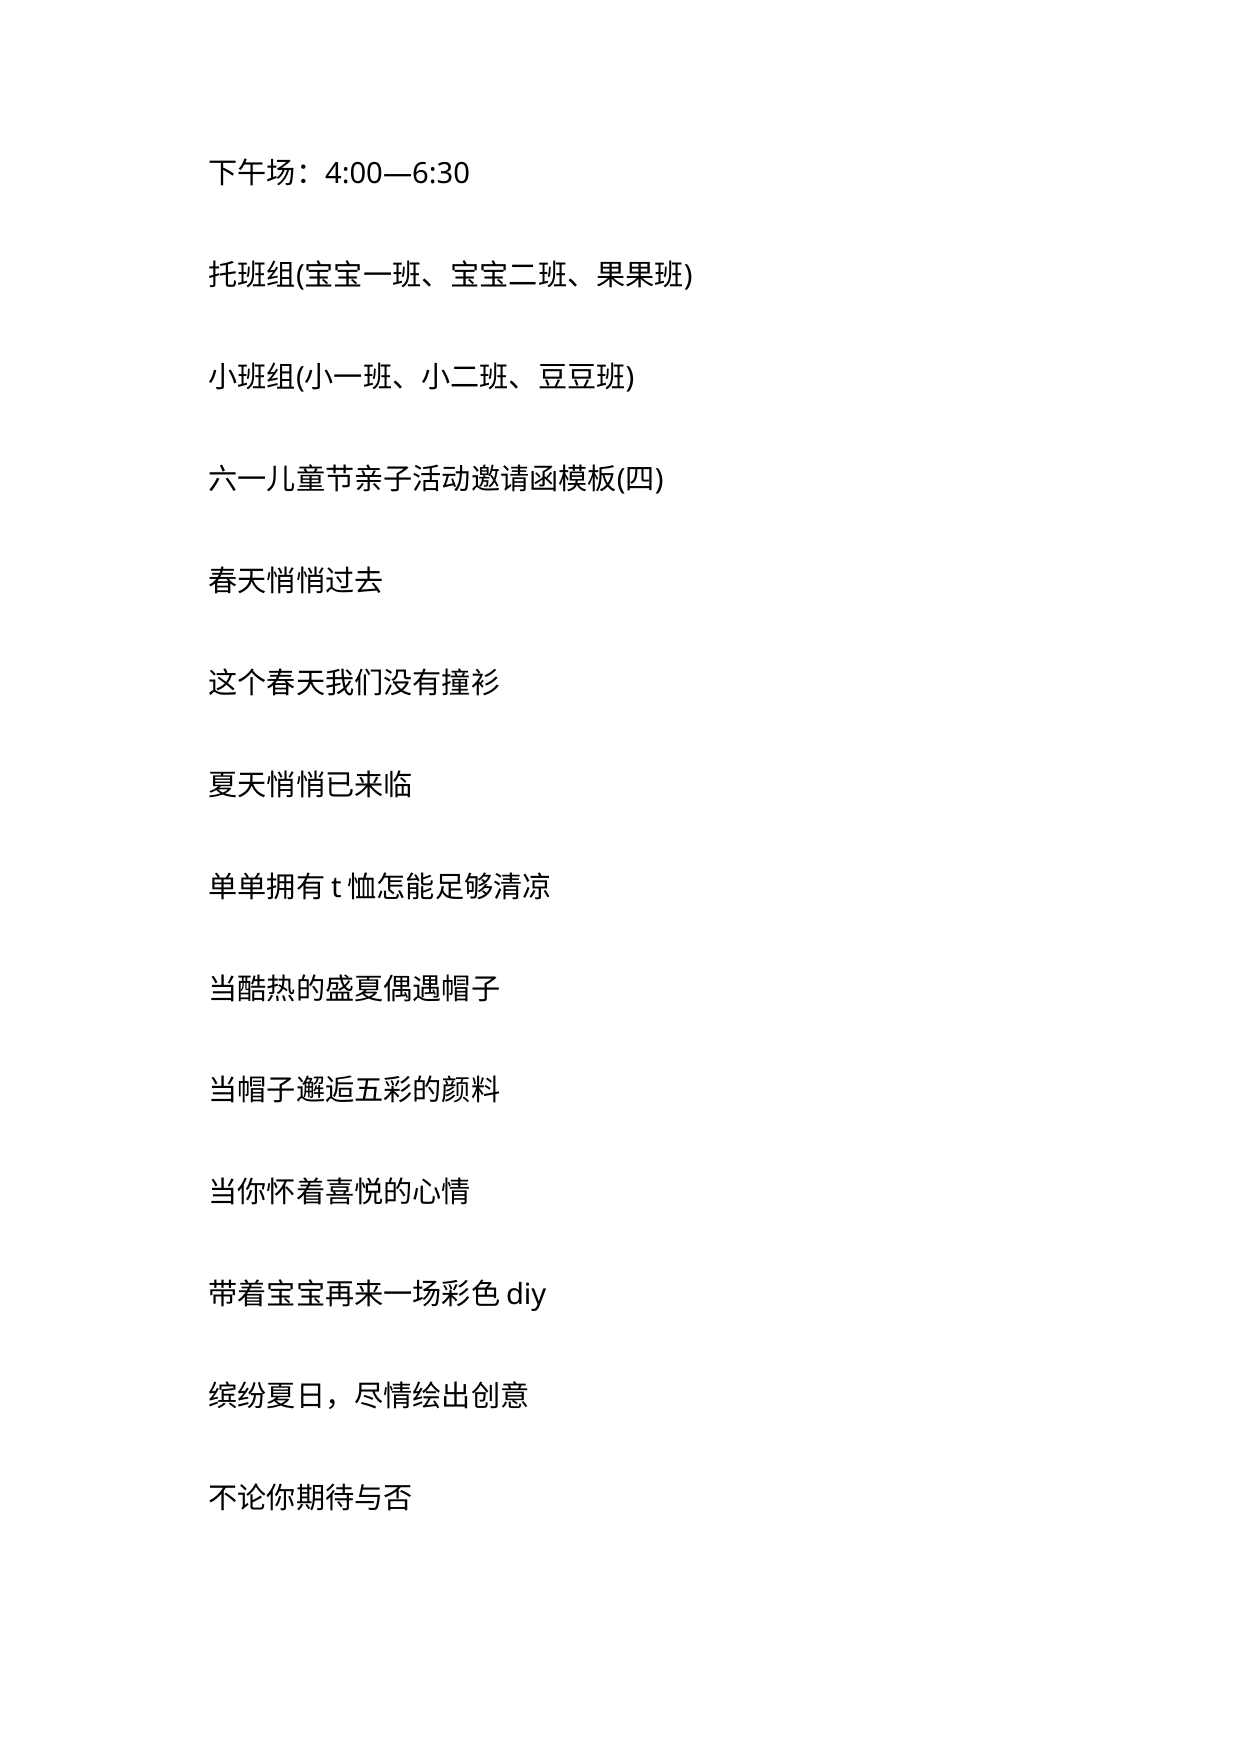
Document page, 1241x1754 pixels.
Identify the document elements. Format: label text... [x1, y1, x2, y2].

text 当酷热的盛夏偶遇帽子 [150, 965, 1090, 1007]
text 带着宝宝再来一场彩色diy [150, 1271, 1090, 1313]
text 当你怀着喜悦的心情 [150, 1169, 1090, 1211]
text 六一儿童节亲子活动邀请函模板(四) [150, 456, 1090, 498]
text 这个春天我们没有撞衫 [150, 660, 1090, 702]
text 夏天悄悄已来临 [150, 761, 1090, 804]
text 下午场：4:00—6:30 [150, 150, 1090, 192]
text 托班组(宝宝一班、宝宝二班、果果班) [150, 252, 1090, 294]
text 不论你期待与否 [150, 1474, 1090, 1517]
text 缤纷夏日，尽情绘出创意 [150, 1372, 1090, 1415]
text 小班组(小一班、小二班、豆豆班) [150, 354, 1090, 396]
text 单单拥有t恤怎能足够清凉 [150, 863, 1090, 906]
text 当帽子邂逅五彩的颜料 [150, 1067, 1090, 1109]
text 春天悄悄过去 [150, 558, 1090, 600]
